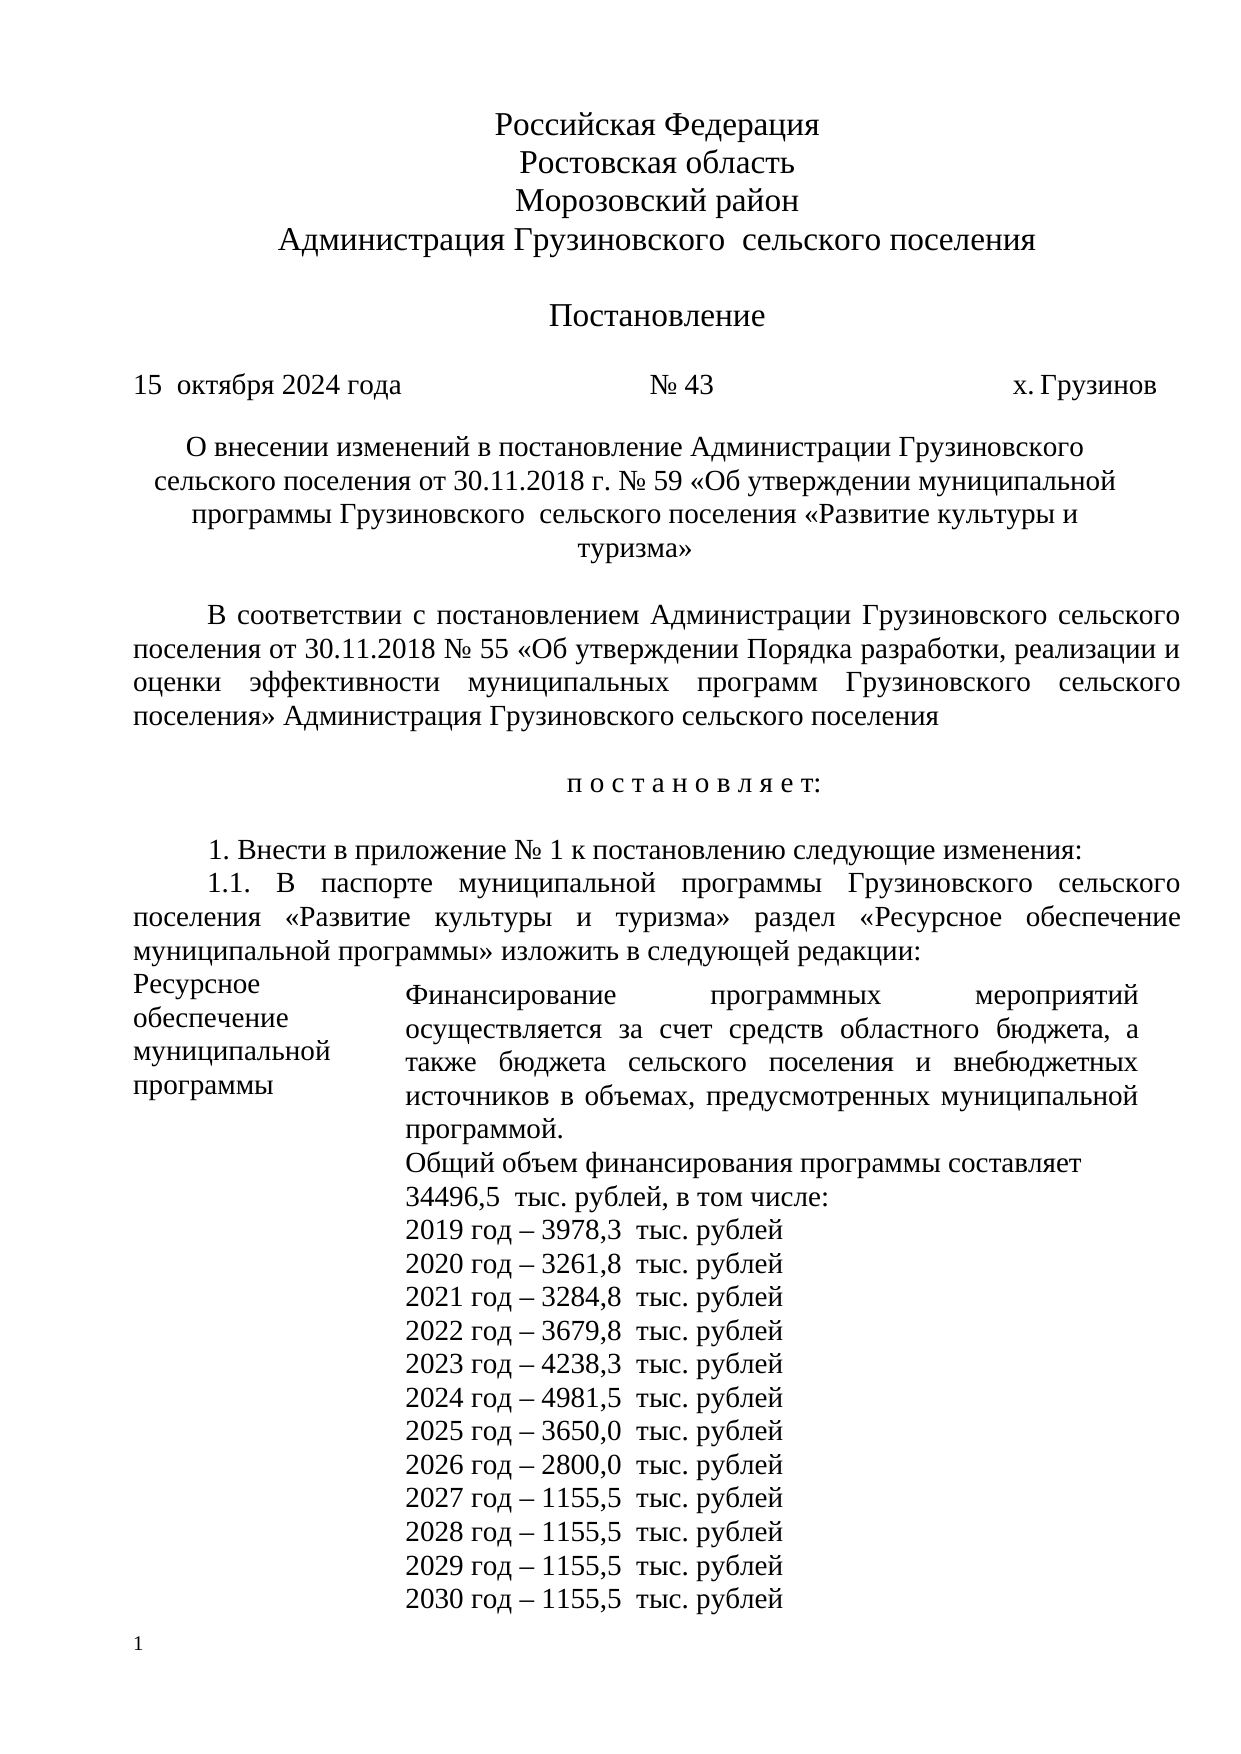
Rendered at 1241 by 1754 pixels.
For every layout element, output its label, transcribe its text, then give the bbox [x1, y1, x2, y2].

subtitle Постановление [133, 295, 1181, 334]
text Морозовский район [133, 180, 1181, 219]
text 1.1. В паспорте муниципальной программы Грузиновского сельского поселения «Развитие культуры и туризма» раздел «Ресурсное обеспечение муниципальной программы» изложить в следующей редакции: [133, 866, 1181, 966]
text Российская Федерация [133, 104, 1181, 142]
text 1. Внести в приложение № 1 к постановлению следующие изменения: [208, 832, 1181, 866]
table_header О внесении изменений в постановление Администрации Грузиновского сельского поселения от 30.11.2018 г. № 59 «Об утверждении муниципальной программы Грузиновского сельского поселения «Развитие культуры и туризма» [126, 430, 1137, 564]
text В соответствии с постановлением Администрации Грузиновского сельского поселения от 30.11.2018 № 55 «Об утверждении Порядка разработки, реализации и оценки эффективности муниципальных программ Грузиновского сельского поселения» Администрация Грузиновского сельского поселения [133, 597, 1181, 731]
text п о с т а н о в л я е т: [133, 765, 1181, 798]
subtitle Ростовская область [133, 142, 1181, 180]
subtitle Администрация Грузиновского сельского поселения [133, 219, 1181, 257]
text 15 октября 2024 года № 43 х. Грузинов [133, 367, 1181, 401]
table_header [349, 966, 1159, 1626]
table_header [122, 966, 348, 1626]
